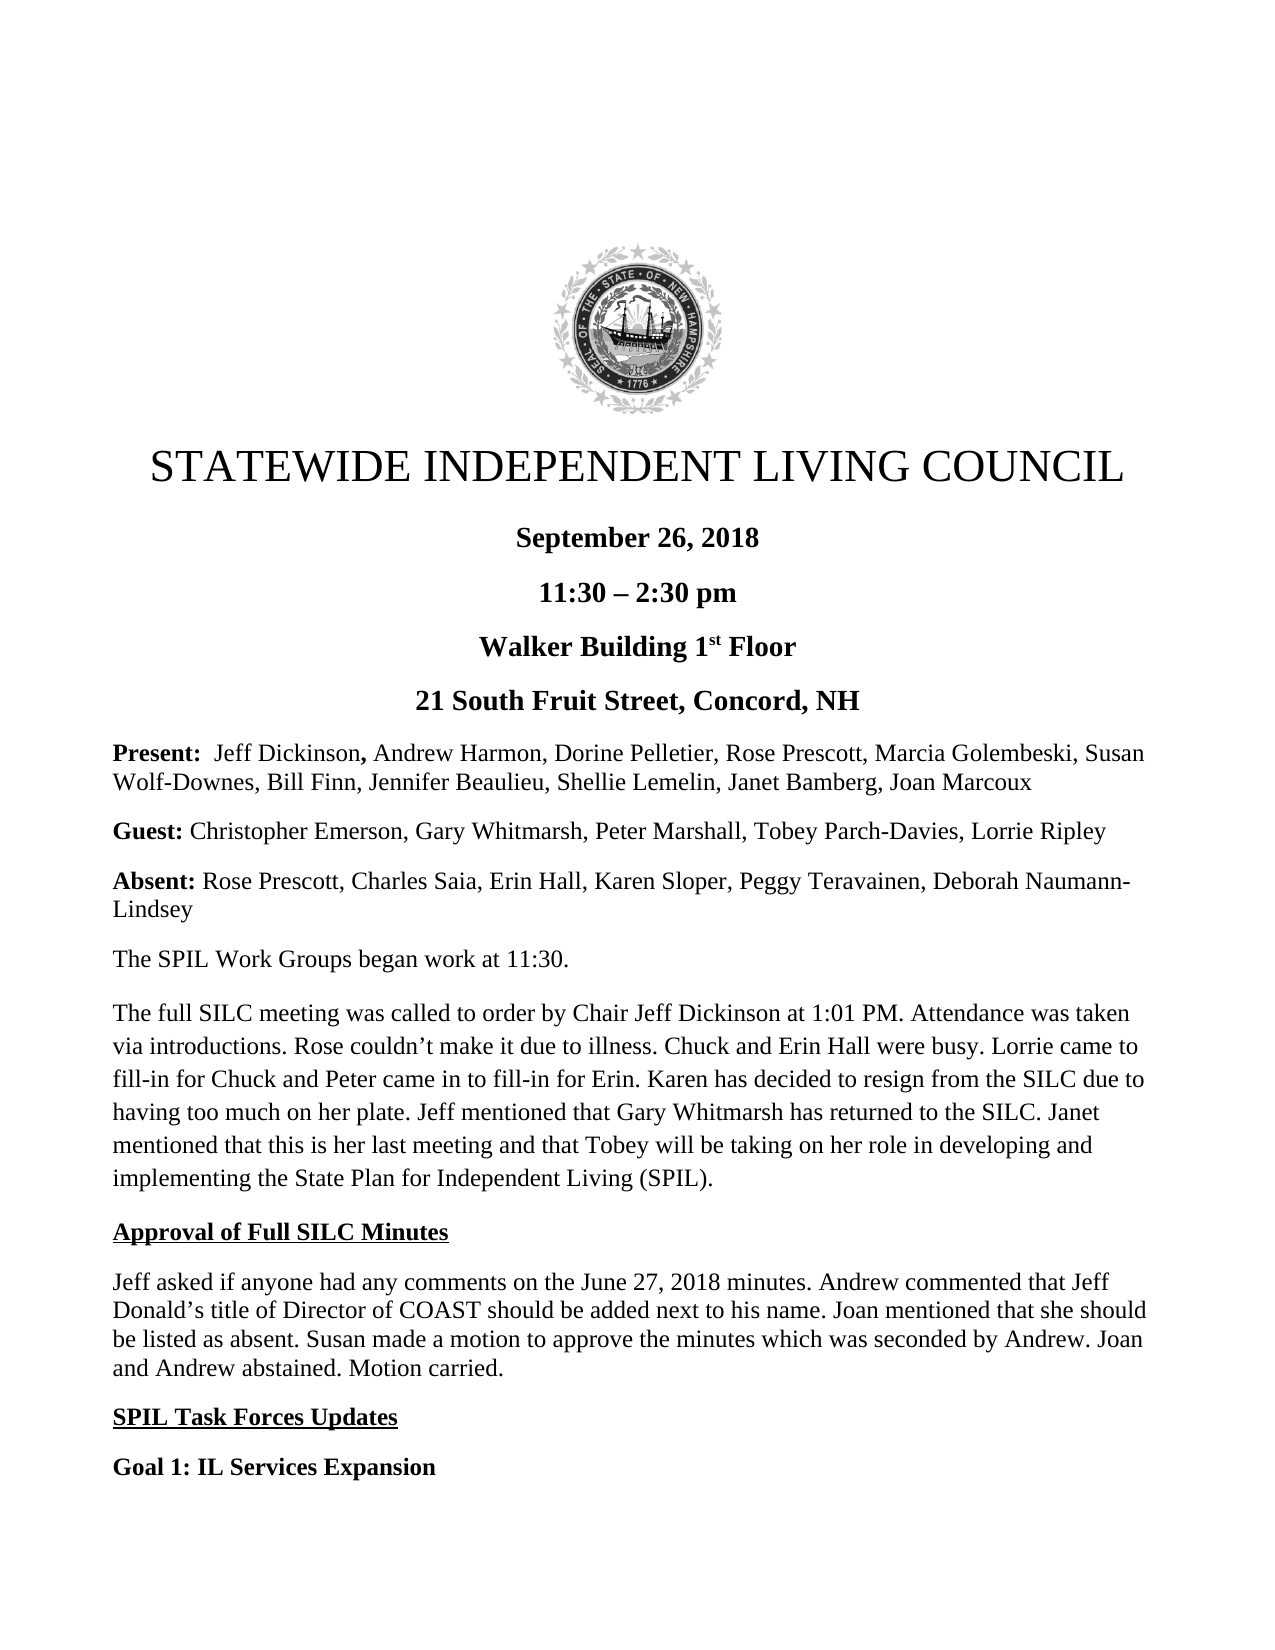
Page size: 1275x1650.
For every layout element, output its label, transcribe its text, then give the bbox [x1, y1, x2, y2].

text 21 South Fruit Street, Concord, NH [112, 683, 1162, 717]
text Jeff asked if anyone had any comments on the June 27, 2018 minutes. Andrew commented that Jeff Donald’s title of Director of COAST should be added next to his name. Joan mentioned that she should be listed as absent. Susan made a motion to approve the minutes which was seconded by Andrew. Joan and Andrew abstained. Motion carried. [112, 1267, 1162, 1382]
text Goal 1: IL Services Expansion [112, 1452, 1162, 1481]
text The SPIL Work Groups began work at 11:30. [112, 944, 1162, 973]
text The full SILC meeting was called to order by Chair Jeff Dickinson at 1:01 PM. Attendance was taken via introductions. Rose couldn’t make it due to illness. Chuck and Erin Hall were busy. Lorrie came to fill-in for Chuck and Peter came in to fill-in for Erin. Karen has decided to resign from the SILC due to having too much on her plate. Jeff mentioned that Gary Whitmarsh has returned to the SILC. Janet mentioned that this is her last meeting and that Tobey will be taking on her role in developing and implementing the State Plan for Independent Living (SPIL). [112, 998, 1162, 1192]
text September 26, 2018 [112, 520, 1162, 554]
text STATEWIDE INDEPENDENT LIVING COUNCIL [112, 439, 1162, 492]
text 11:30 – 2:30 pm [112, 575, 1162, 608]
text SPIL Task Forces Updates [112, 1402, 1162, 1431]
text Guest: Christopher Emerson, Gary Whitmarsh, Peter Marshall, Tobey Parch-Davies, Lorrie Ripley [112, 816, 1162, 845]
text Walker Building 1st Floor [112, 629, 1162, 663]
text Present: Jeff Dickinson, Andrew Harmon, Dorine Pelletier, Rose Prescott, Marcia Golembeski, Susan Wolf-Downes, Bill Finn, Jennifer Beaulieu, Shellie Lemelin, Janet Bamberg, Joan Marcoux [112, 738, 1162, 795]
text Absent: Rose Prescott, Charles Saia, Erin Hall, Karen Sloper, Peggy Teravainen, Deborah Naumann-Lindsey [112, 866, 1162, 923]
text Approval of Full SILC Minutes [112, 1217, 1162, 1246]
